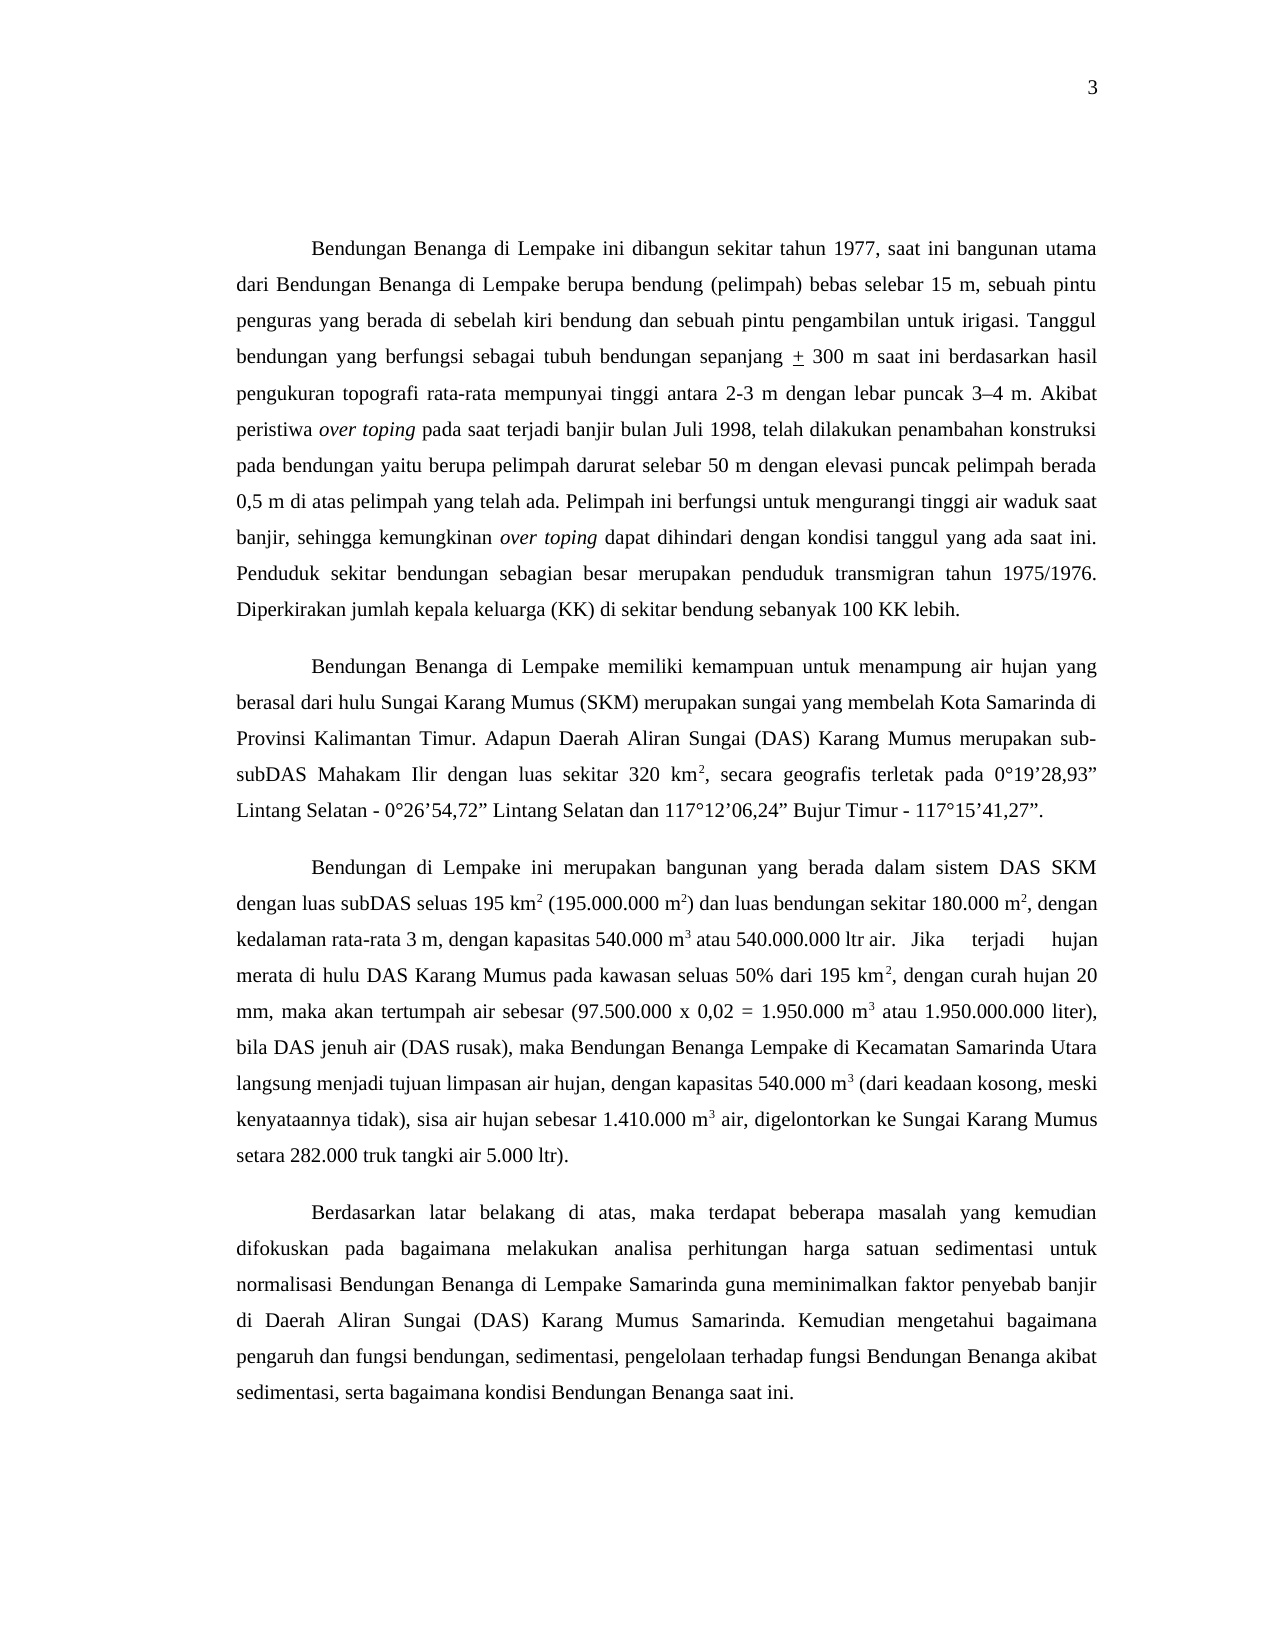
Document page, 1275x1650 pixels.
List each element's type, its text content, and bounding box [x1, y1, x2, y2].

text Bendungan di Lempake ini merupakan bangunan yang berada dalam sistem DAS SKM dengan luas subDAS seluas 195 km2 (195.000.000 m2) dan luas bendungan sekitar 180.000 m2, dengan kedalaman rata-rata 3 m, dengan kapasitas 540.000 m3 atau 540.000.000 ltr air. Jika terjadi hujan merata di hulu DAS Karang Mumus pada kawasan seluas 50% dari 195 km2, dengan curah hujan 20 mm, maka akan tertumpah air sebesar (97.500.000 x 0,02 = 1.950.000 m3 atau 1.950.000.000 liter), bila DAS jenuh air (DAS rusak), maka Bendungan Benanga Lempake di Kecamatan Samarinda Utara langsung menjadi tujuan limpasan air hujan, dengan kapasitas 540.000 m3 (dari keadaan kosong, meski kenyataannya tidak), sisa air hujan sebesar 1.410.000 m3 air, digelontorkan ke Sungai Karang Mumus setara 282.000 truk tangki air 5.000 ltr). [236, 854, 1098, 1167]
text Bendungan Benanga di Lempake ini dibangun sekitar tahun 1977, saat ini bangunan utama dari Bendungan Benanga di Lempake berupa bendung (pelimpah) bebas selebar 15 m, sebuah pintu penguras yang berada di sebelah kiri bendung dan sebuah pintu pengambilan untuk irigasi. Tanggul bendungan yang berfungsi sebagai tubuh bendungan sepanjang + 300 m saat ini berdasarkan hasil pengukuran topografi rata-rata mempunyai tinggi antara 2-3 m dengan lebar puncak 3–4 m. Akibat peristiwa over toping pada saat terjadi banjir bulan Juli 1998, telah dilakukan penambahan konstruksi pada bendungan yaitu berupa pelimpah darurat selebar 50 m dengan elevasi puncak pelimpah berada 0,5 m di atas pelimpah yang telah ada. Pelimpah ini berfungsi untuk mengurangi tinggi air waduk saat banjir, sehingga kemungkinan over toping dapat dihindari dengan kondisi tanggul yang ada saat ini. Penduduk sekitar bendungan sebagian besar merupakan penduduk transmigran tahun 1975/1976. Diperkirakan jumlah kepala keluarga (KK) di sekitar bendung sebanyak 100 KK lebih. [236, 236, 1098, 621]
text Bendungan Benanga di Lempake memiliki kemampuan untuk menampung air hujan yang berasal dari hulu Sungai Karang Mumus (SKM) merupakan sungai yang membelah Kota Samarinda di Provinsi Kalimantan Timur. Adapun Daerah Aliran Sungai (DAS) Karang Mumus merupakan sub-subDAS Mahakam Ilir dengan luas sekitar 320 km2, secara geografis terletak pada 0°19’28,93” Lintang Selatan - 0°26’54,72” Lintang Selatan dan 117°12’06,24” Bujur Timur - 117°15’41,27”. [236, 653, 1098, 822]
text Berdasarkan latar belakang di atas, maka terdapat beberapa masalah yang kemudian difokuskan pada bagaimana melakukan analisa perhitungan harga satuan sedimentasi untuk normalisasi Bendungan Benanga di Lempake Samarinda guna meminimalkan faktor penyebab banjir di Daerah Aliran Sungai (DAS) Karang Mumus Samarinda. Kemudian mengetahui bagaimana pengaruh dan fungsi bendungan, sedimentasi, pengelolaan terhadap fungsi Bendungan Benanga akibat sedimentasi, serta bagaimana kondisi Bendungan Benanga saat ini. [236, 1200, 1098, 1404]
